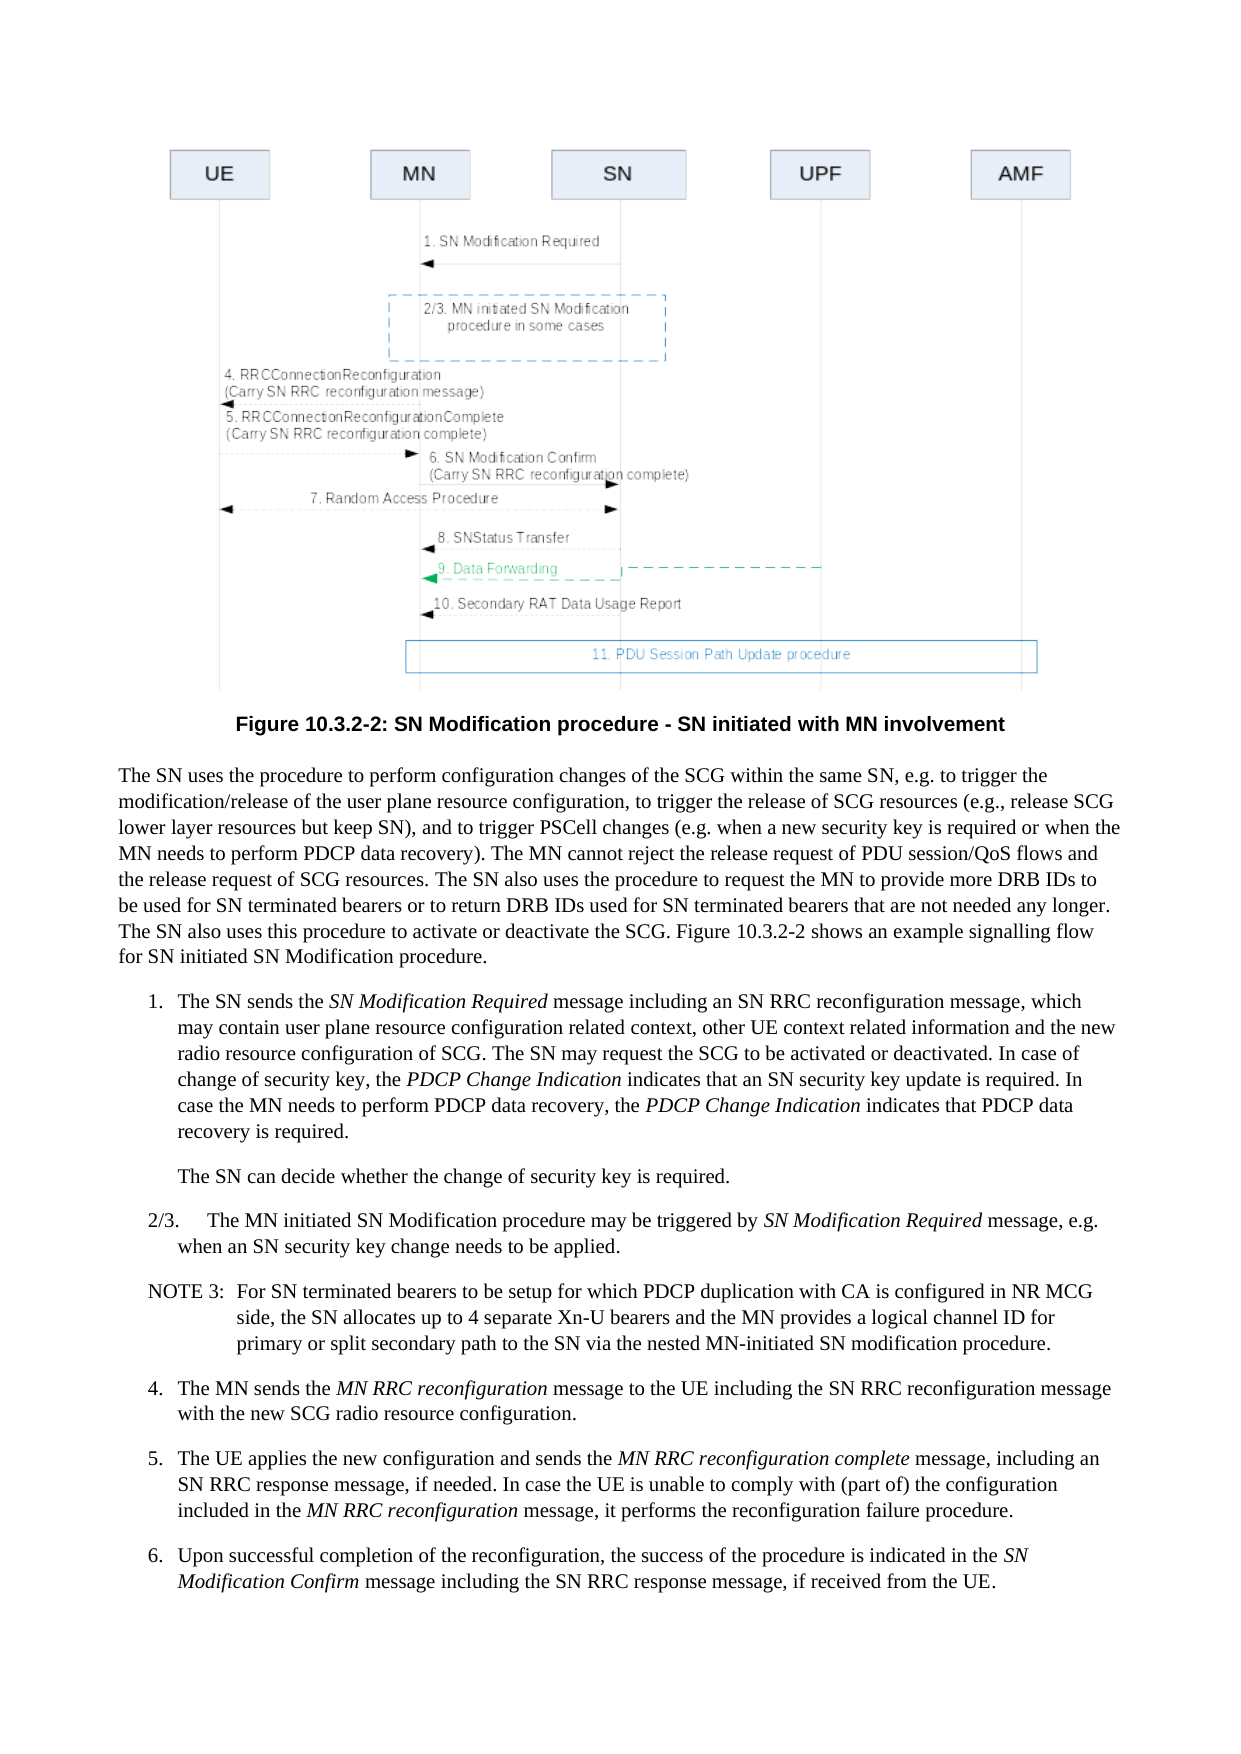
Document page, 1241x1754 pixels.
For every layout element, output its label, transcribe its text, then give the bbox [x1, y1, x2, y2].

text 1. The SN sends the SN Modification Required message including an SN RRC reconfiguration message, which may contain user plane resource configuration related context, other UE context related information and the new radio resource configuration of SCG. The SN may request the SCG to be activated or deactivated. In case of change of security key, the PDCP Change Indication indicates that an SN security key update is required. In case the MN needs to perform PDCP data recovery, the PDCP Change Indication indicates that PDCP data recovery is required. [148, 989, 1122, 1143]
text 4. The MN sends the MN RRC reconfiguration message to the UE including the SN RRC reconfiguration message with the new SCG radio resource configuration. [148, 1375, 1122, 1425]
text 2/3. The MN initiated SN Modification procedure may be triggered by SN Modification Required message, e.g. when an SN security key change needs to be applied. [148, 1208, 1122, 1258]
text 6. Upon successful completion of the reconfiguration, the success of the procedure is indicated in the SN Modification Confirm message including the SN RRC response message, if received from the UE. [148, 1543, 1122, 1593]
text 5. The UE applies the new configuration and sends the MN RRC reconfiguration complete message, including an SN RRC response message, if needed. In case the UE is unable to comply with (part of) the configuration included in the MN RRC reconfiguration message, it performs the reconfiguration failure procedure. [148, 1446, 1122, 1522]
text NOTE 3: For SN terminated bearers to be setup for which PDCP duplication with CA is configured in NR MCG side, the SN allocates up to 4 separate Xn-U bearers and the MN provides a logical channel ID for primary or split secondary path to the SN via the nested MN-initiated SN modification procedure. [148, 1279, 1122, 1355]
text Figure 10.3.2-2: SN Modification procedure - SN initiated with MN involvement [118, 712, 1122, 736]
text The SN can decide whether the change of security key is required. [148, 1163, 1122, 1188]
text The SN uses the procedure to perform configuration changes of the SCG within the same SN, e.g. to trigger the modification/release of the user plane resource configuration, to trigger the release of SCG resources (e.g., release SCG lower layer resources but keep SN), and to trigger PSCell changes (e.g. when a new security key is required or when the MN needs to perform PDCP data recovery). The MN cannot reject the release request of PDU session/QoS flows and the release request of SCG resources. The SN also uses the procedure to request the MN to provide more DRB IDs to be used for SN terminated bearers or to return DRB IDs used for SN terminated bearers that are not needed any longer. The SN also uses this procedure to activate or deactivate the SCG. Figure 10.3.2-2 shows an example signalling flow for SN initiated SN Modification procedure. [118, 763, 1122, 968]
